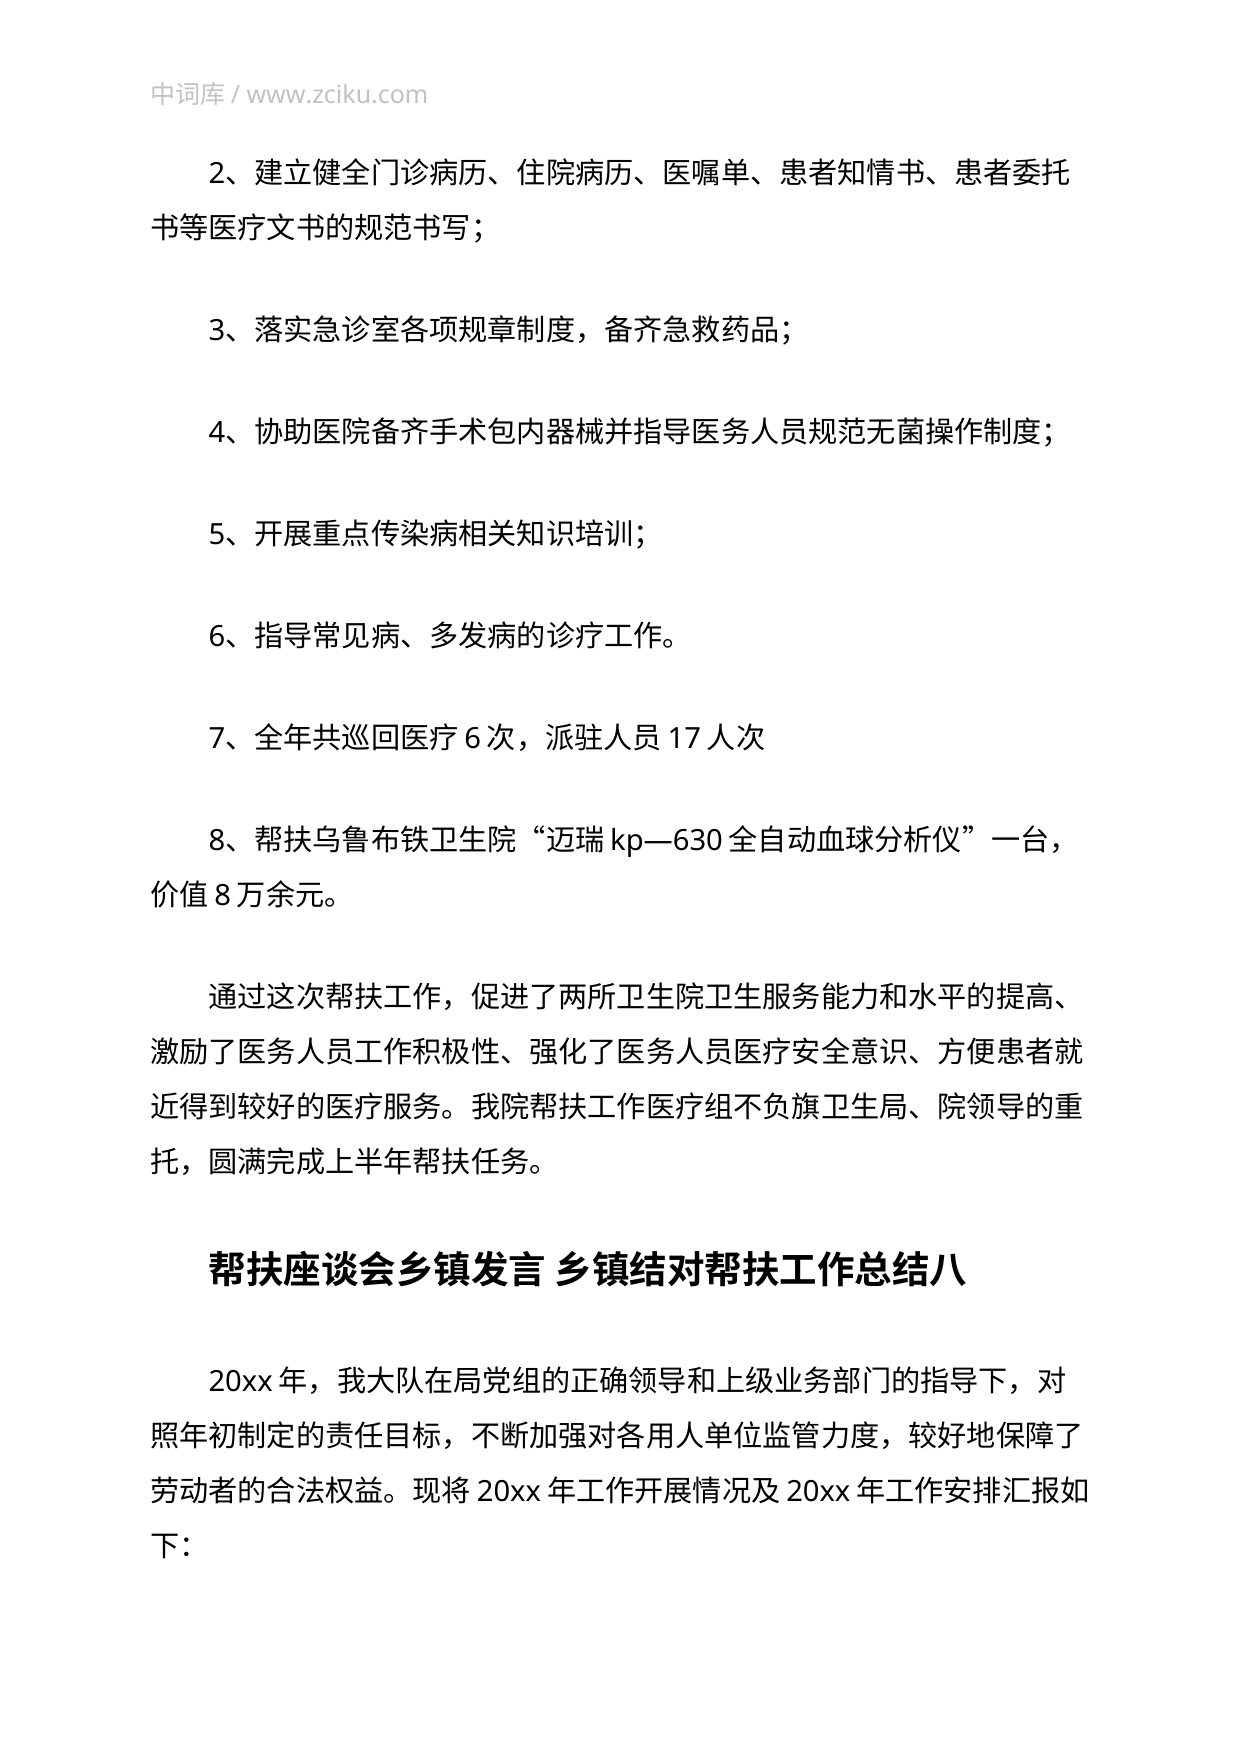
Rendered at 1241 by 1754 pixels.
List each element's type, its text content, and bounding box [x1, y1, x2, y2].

text 帮扶座谈会乡镇发言 乡镇结对帮扶工作总结八 [150, 1240, 1090, 1294]
text 20xx年，我大队在局党组的正确领导和上级业务部门的指导下，对照年初制定的责任目标，不断加强对各用人单位监管力度，较好地保障了劳动者的合法权益。现将20xx年工作开展情况及20xx年工作安排汇报如下： [150, 1357, 1090, 1565]
text 2、建立健全门诊病历、住院病历、医嘱单、患者知情书、患者委托书等医疗文书的规范书写； [150, 150, 1090, 247]
text 通过这次帮扶工作，促进了两所卫生院卫生服务能力和水平的提高、激励了医务人员工作积极性、强化了医务人员医疗安全意识、方便患者就近得到较好的医疗服务。我院帮扶工作医疗组不负旗卫生局、院领导的重托，圆满完成上半年帮扶任务。 [150, 974, 1090, 1181]
text 3、落实急诊室各项规章制度，备齐急救药品； [150, 307, 1090, 349]
text 7、全年共巡回医疗6次，派驻人员17人次 [150, 715, 1090, 757]
text 5、开展重点传染病相关知识培训； [150, 511, 1090, 553]
text 4、协助医院备齐手术包内器械并指导医务人员规范无菌操作制度； [150, 409, 1090, 451]
text 6、指导常见病、多发病的诊疗工作。 [150, 613, 1090, 655]
text 8、帮扶乌鲁布铁卫生院“迈瑞kp―630全自动血球分析仪”一台，价值8万余元。 [150, 817, 1090, 914]
